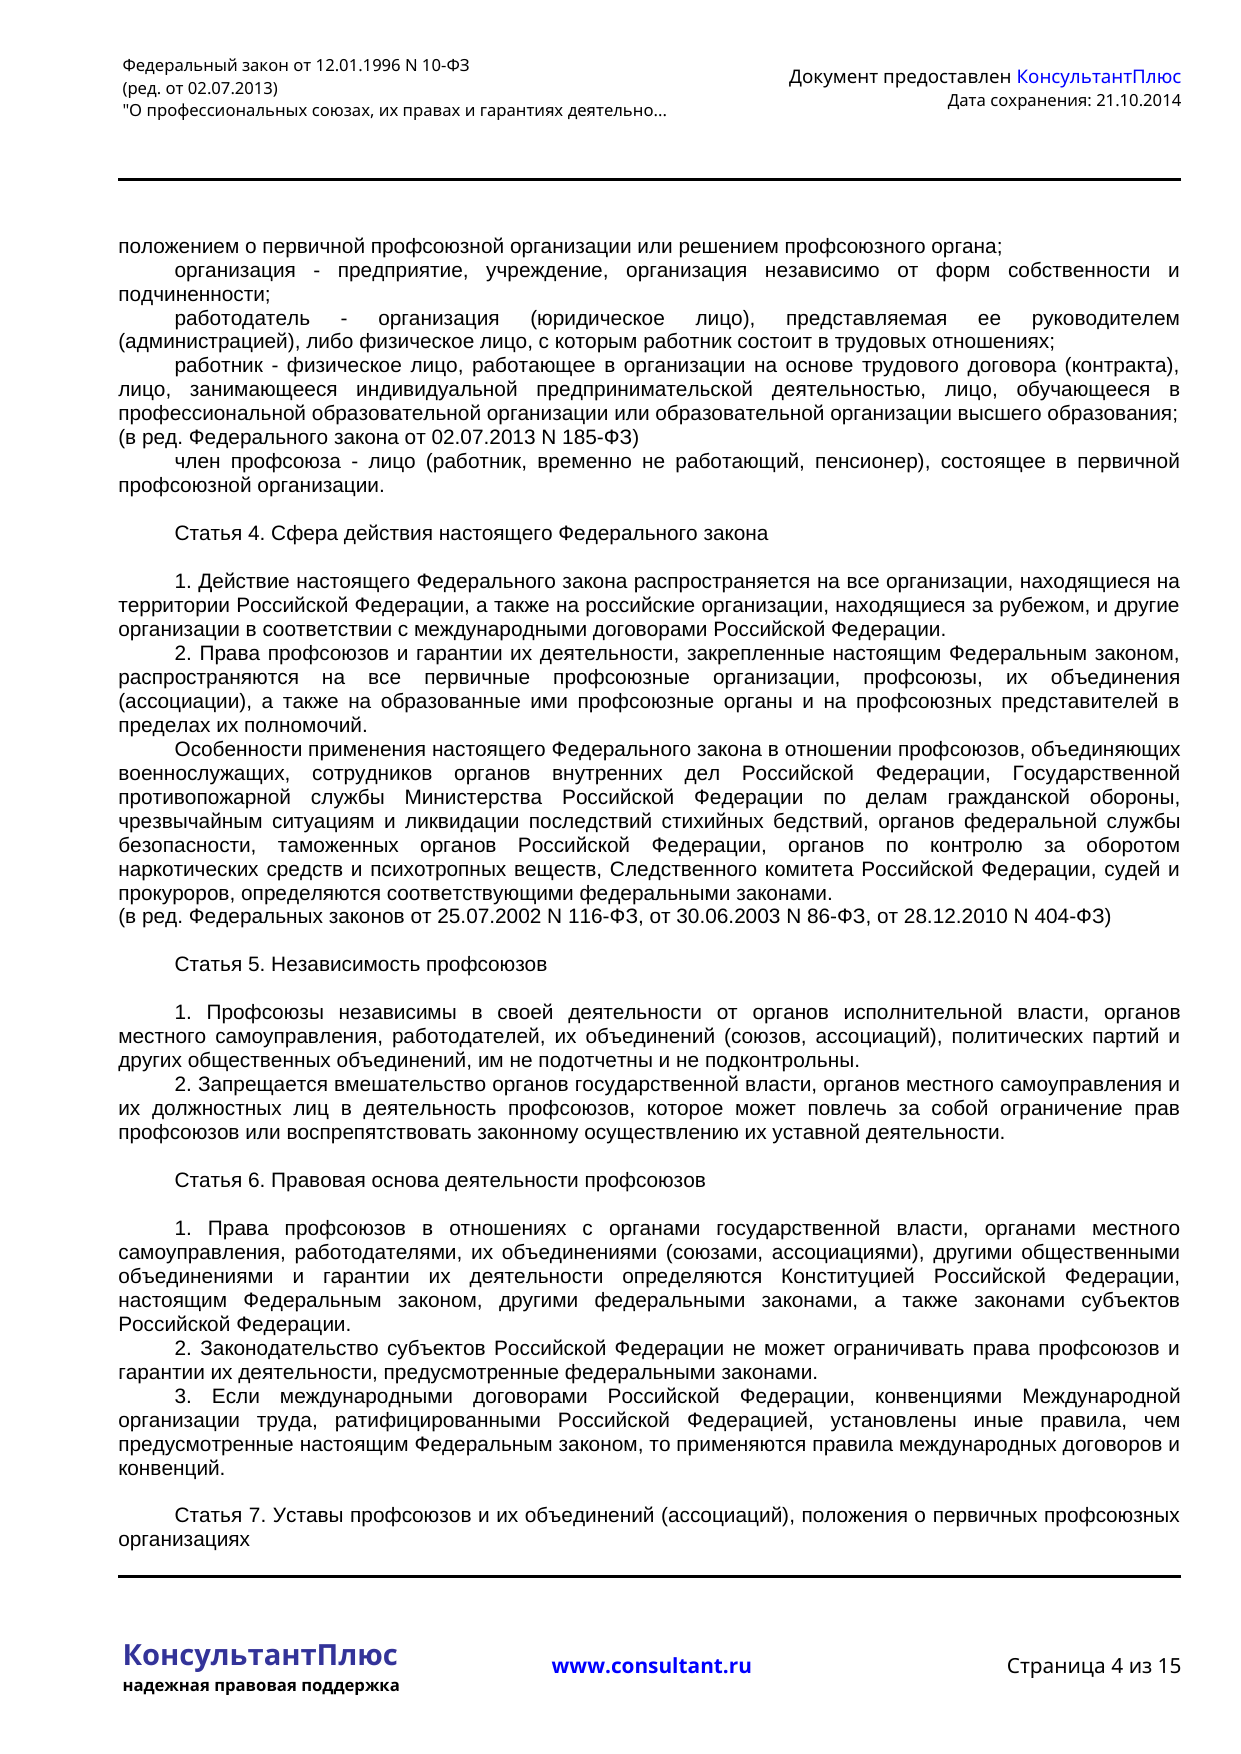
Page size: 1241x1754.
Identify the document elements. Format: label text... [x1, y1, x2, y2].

text 1. Действие настоящего Федерального закона распространяется на все организации, находящиеся на территории Российской Федерации, а также на российские организации, находящиеся за рубежом, и другие организации в соответствии с международными договорами Российской Федерации. [118, 569, 1181, 641]
text организация - предприятие, учреждение, организация независимо от форм собственности и подчиненности; [118, 257, 1181, 305]
text работник - физическое лицо, работающее в организации на основе трудового договора (контракта), лицо, занимающееся индивидуальной предпринимательской деятельностью, лицо, обучающееся в профессиональной образовательной организации или образовательной организации высшего образования; [118, 353, 1181, 425]
text 1. Права профсоюзов в отношениях с органами государственной власти, органами местного самоуправления, работодателями, их объединениями (союзами, ассоциациями), другими общественными объединениями и гарантии их деятельности определяются Конституцией Российской Федерации, настоящим Федеральным законом, другими федеральными законами, а также законами субъектов Российской Федерации. [118, 1216, 1181, 1336]
text (в ред. Федерального закона от 02.07.2013 N 185-ФЗ) [118, 425, 1181, 449]
text 3. Если международными договорами Российской Федерации, конвенциями Международной организации труда, ратифицированными Российской Федерацией, установлены иные правила, чем предусмотренные настоящим Федеральным законом, то применяются правила международных договоров и конвенций. [118, 1383, 1181, 1479]
text Статья 6. Правовая основа деятельности профсоюзов [118, 1168, 1181, 1192]
text (в ред. Федеральных законов от 25.07.2002 N 116-ФЗ, от 30.06.2003 N 86-ФЗ, от 28.12.2010 N 404-ФЗ) [118, 904, 1181, 928]
text 2. Запрещается вмешательство органов государственной власти, органов местного самоуправления и их должностных лиц в деятельность профсоюзов, которое может повлечь за собой ограничение прав профсоюзов или воспрепятствовать законному осуществлению их уставной деятельности. [118, 1072, 1181, 1144]
text 2. Законодательство субъектов Российской Федерации не может ограничивать права профсоюзов и гарантии их деятельности, предусмотренные федеральными законами. [118, 1336, 1181, 1383]
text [118, 233, 1181, 257]
text член профсоюза - лицо (работник, временно не работающий, пенсионер), состоящее в первичной профсоюзной организации. [118, 449, 1181, 497]
text 1. Профсоюзы независимы в своей деятельности от органов исполнительной власти, органов местного самоуправления, работодателей, их объединений (союзов, ассоциаций), политических партий и других общественных объединений, им не подотчетны и не подконтрольны. [118, 1000, 1181, 1072]
text Статья 5. Независимость профсоюзов [118, 952, 1181, 976]
text Особенности применения настоящего Федерального закона в отношении профсоюзов, объединяющих военнослужащих, сотрудников органов внутренних дел Российской Федерации, Государственной противопожарной службы Министерства Российской Федерации по делам гражданской обороны, чрезвычайным ситуациям и ликвидации последствий стихийных бедствий, органов федеральной службы безопасности, таможенных органов Российской Федерации, органов по контролю за оборотом наркотических средств и психотропных веществ, Следственного комитета Российской Федерации, судей и прокуроров, определяются соответствующими федеральными законами. [118, 737, 1181, 904]
text работодатель - организация (юридическое лицо), представляемая ее руководителем (администрацией), либо физическое лицо, с которым работник состоит в трудовых отношениях; [118, 305, 1181, 353]
text Статья 4. Сфера действия настоящего Федерального закона [118, 521, 1181, 545]
text Статья 7. Уставы профсоюзов и их объединений (ассоциаций), положения о первичных профсоюзных организациях [118, 1503, 1181, 1551]
text 2. Права профсоюзов и гарантии их деятельности, закрепленные настоящим Федеральным законом, распространяются на все первичные профсоюзные организации, профсоюзы, их объединения (ассоциации), а также на образованные ими профсоюзные органы и на профсоюзных представителей в пределах их полномочий. [118, 641, 1181, 737]
